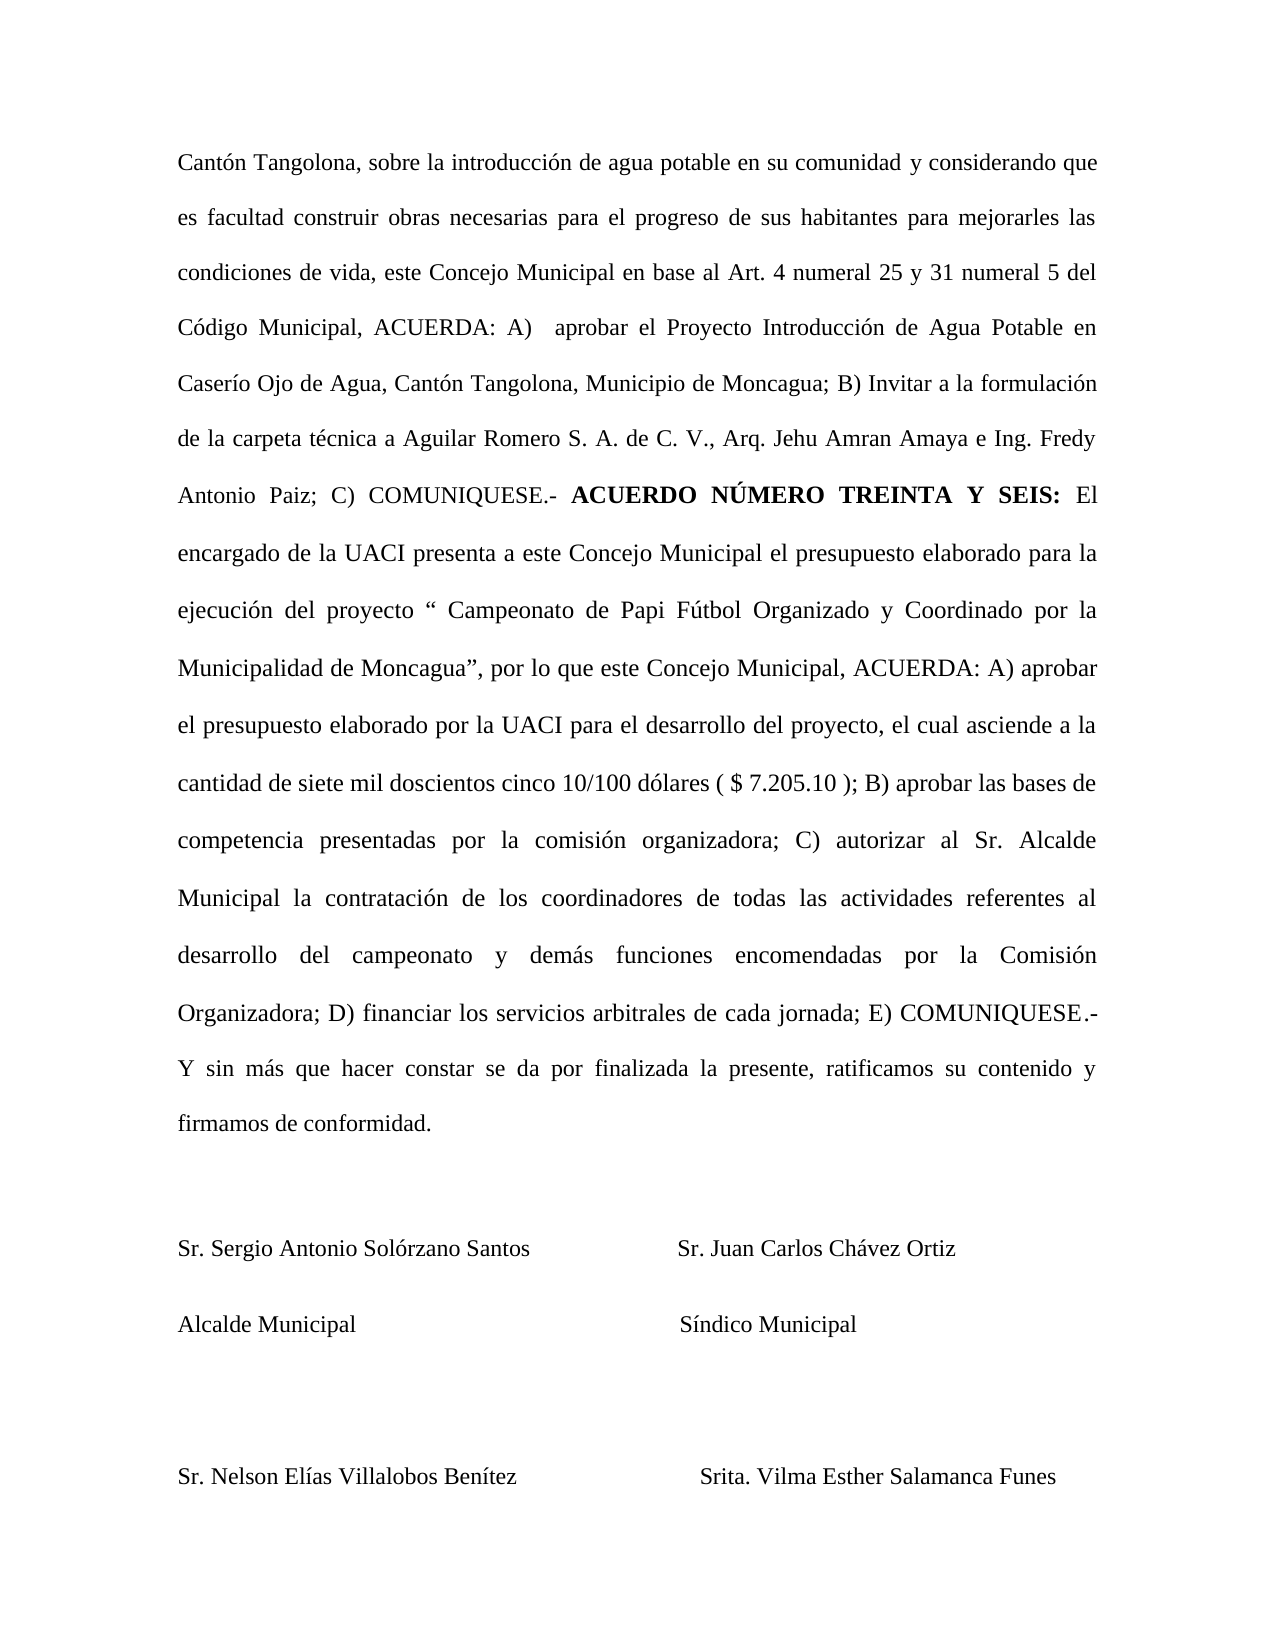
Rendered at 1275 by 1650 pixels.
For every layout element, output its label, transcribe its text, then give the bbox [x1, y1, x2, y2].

text Sr. Nelson Elías Villalobos Benítez Srita. Vilma Esther Salamanca Funes [177, 1462, 1098, 1489]
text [177, 148, 1098, 1137]
text Sr. Sergio Antonio Solórzano Santos Sr. Juan Carlos Chávez Ortiz [177, 1234, 1098, 1261]
text Alcalde Municipal Síndico Municipal [177, 1310, 1098, 1337]
